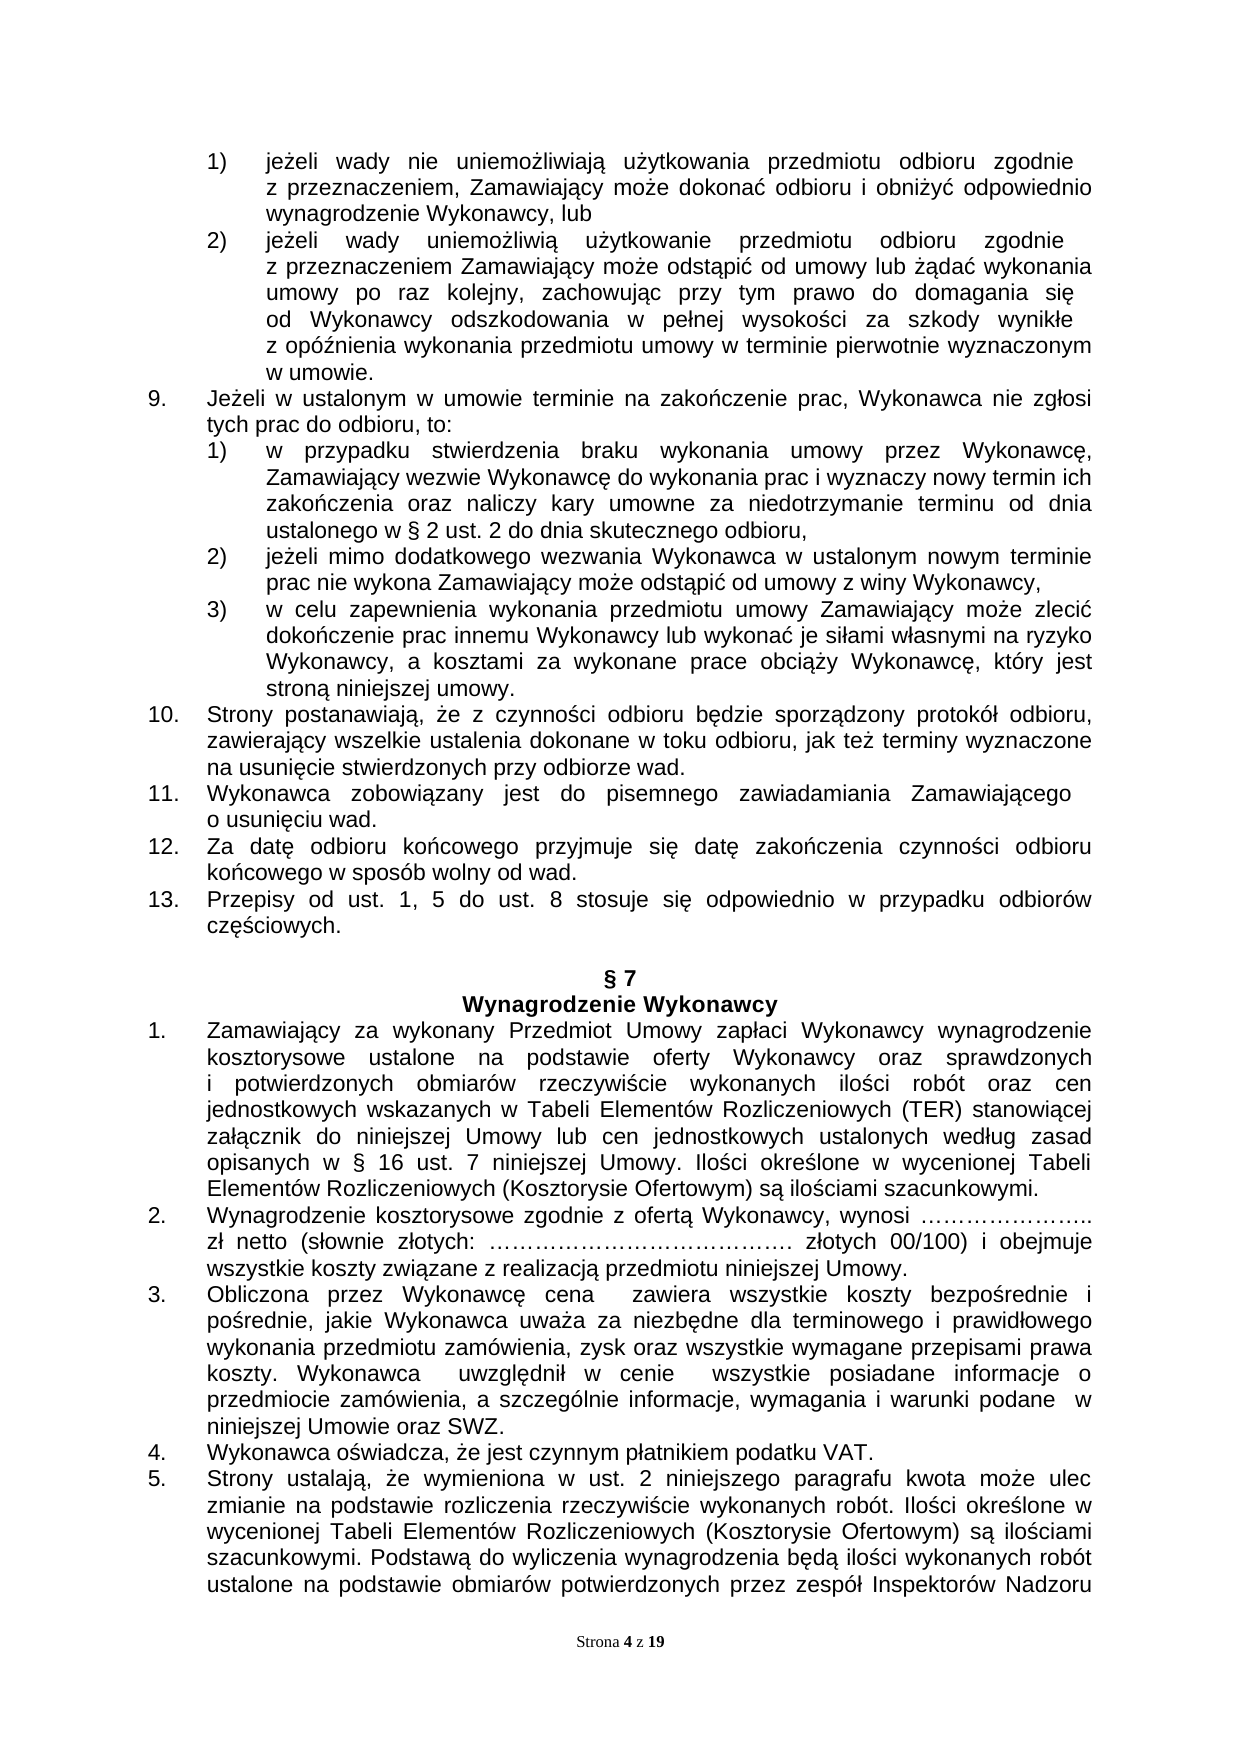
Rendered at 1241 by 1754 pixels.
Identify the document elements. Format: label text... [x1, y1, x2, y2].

list w przypadku stwierdzenia braku wykonania umowy przez Wykonawcę, Zamawiający wezwie Wykonawcę do wykonania prac i wyznaczy nowy termin ich zakończenia oraz naliczy kary umowne za niedotrzymanie terminu od dnia ustalonego w § 2 ust. 2 do dnia skutecznego odbioru, [207, 437, 1093, 543]
list Za datę odbioru końcowego przyjmuje się datę zakończenia czynności odbioru końcowego w sposób wolny od wad. [148, 833, 1093, 886]
list Strony postanawiają, że z czynności odbioru będzie sporządzony protokół odbioru, zawierający wszelkie ustalenia dokonane w toku odbioru, jak też terminy wyznaczone na usunięcie stwierdzonych przy odbiorze wad. [148, 701, 1093, 780]
list Obliczona przez Wykonawcę cena zawiera wszystkie koszty bezpośrednie i pośrednie, jakie Wykonawca uważa za niezbędne dla terminowego i prawidłowego wykonania przedmiotu zamówienia, zysk oraz wszystkie wymagane przepisami prawa koszty. Wykonawca uwzględnił w cenie wszystkie posiadane informacje o przedmiocie zamówienia, a szczególnie informacje, wymagania i warunki podane w niniejszej Umowie oraz SWZ. [148, 1281, 1093, 1439]
list Jeżeli w ustalonym w umowie terminie na zakończenie prac, Wykonawca nie zgłosi tych prac do odbioru, to: [148, 385, 1093, 437]
list jeżeli wady nie uniemożliwiają użytkowania przedmiotu odbioru zgodnie z przeznaczeniem, Zamawiający może dokonać odbioru i obniżyć odpowiednio wynagrodzenie Wykonawcy, lub [207, 148, 1093, 227]
list jeżeli wady uniemożliwią użytkowanie przedmiotu odbioru zgodnie z przeznaczeniem Zamawiający może odstąpić od umowy lub żądać wykonania umowy po raz kolejny, zachowując przy tym prawo do domagania się od Wykonawcy odszkodowania w pełnej wysokości za szkody wynikłe z opóźnienia wykonania przedmiotu umowy w terminie pierwotnie wyznaczonym w umowie. [207, 227, 1093, 385]
text Wynagrodzenie Wykonawcy [148, 991, 1093, 1017]
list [148, 1465, 1093, 1597]
list Zamawiający za wykonany Przedmiot Umowy zapłaci Wykonawcy wynagrodzenie kosztorysowe ustalone na podstawie oferty Wykonawcy oraz sprawdzonych i potwierdzonych obmiarów rzeczywiście wykonanych ilości robót oraz cen jednostkowych wskazanych w Tabeli Elementów Rozliczeniowych (TER) stanowiącej załącznik do niniejszej Umowy lub cen jednostkowych ustalonych według zasad opisanych w § 16 ust. 7 niniejszej Umowy. Ilości określone w wycenionej Tabeli Elementów Rozliczeniowych (Kosztorysie Ofertowym) są ilościami szacunkowymi. [148, 1017, 1093, 1202]
list Wykonawca zobowiązany jest do pisemnego zawiadamiania Zamawiającego o usunięciu wad. [148, 780, 1093, 833]
list jeżeli mimo dodatkowego wezwania Wykonawca w ustalonym nowym terminie prac nie wykona Zamawiający może odstąpić od umowy z winy Wykonawcy, [207, 543, 1093, 596]
list Wynagrodzenie kosztorysowe zgodnie z ofertą Wykonawcy, wynosi ………………….. zł netto (słownie złotych: …………………………………. złotych 00/100) i obejmuje wszystkie koszty związane z realizacją przedmiotu niniejszej Umowy. [148, 1202, 1093, 1281]
list Przepisy od ust. 1, 5 do ust. 8 stosuje się odpowiednio w przypadku odbiorów częściowych. [148, 886, 1093, 938]
text § 7 [148, 964, 1093, 991]
list Wykonawca oświadcza, że jest czynnym płatnikiem podatku VAT. [148, 1439, 1093, 1465]
list w celu zapewnienia wykonania przedmiotu umowy Zamawiający może zlecić dokończenie prac innemu Wykonawcy lub wykonać je siłami własnymi na ryzyko Wykonawcy, a kosztami za wykonane prace obciąży Wykonawcę, który jest stroną niniejszej umowy. [207, 596, 1093, 701]
